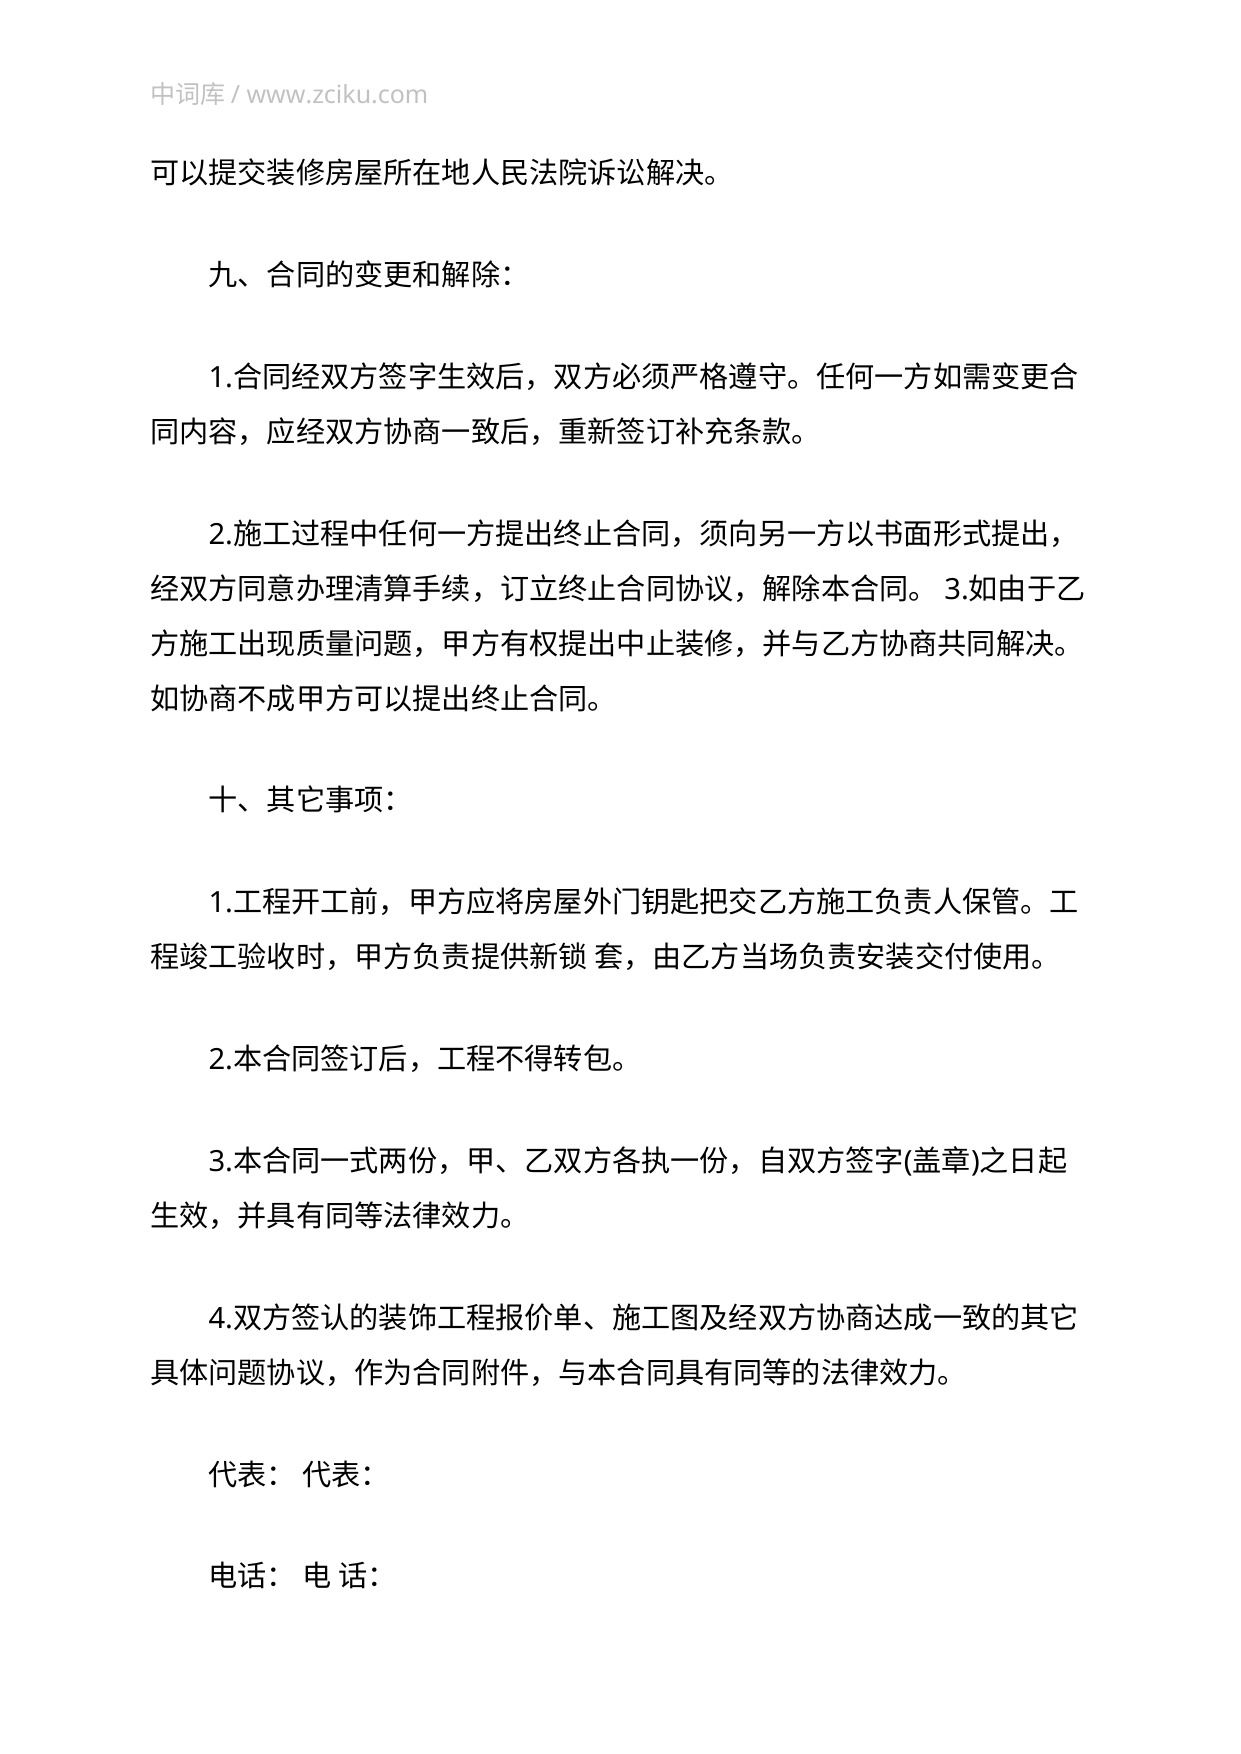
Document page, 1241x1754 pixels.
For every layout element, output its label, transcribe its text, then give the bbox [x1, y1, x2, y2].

text 1.合同经双方签字生效后，双方必须严格遵守。任何一方如需变更合同内容，应经双方协商一致后，重新签订补充条款。 [150, 353, 1090, 451]
text 4.双方签认的装饰工程报价单、施工图及经双方协商达成一致的其它具体问题协议，作为合同附件，与本合同具有同等的法律效力。 [150, 1294, 1090, 1392]
text 代表： 代表： [150, 1451, 1090, 1493]
text 1.工程开工前，甲方应将房屋外门钥匙把交乙方施工负责人保管。工程竣工验收时，甲方负责提供新锁 套，由乙方当场负责安装交付使用。 [150, 879, 1090, 976]
text 电话： 电 话： [150, 1553, 1090, 1595]
text 2.施工过程中任何一方提出终止合同，须向另一方以书面形式提出，经双方同意办理清算手续，订立终止合同协议，解除本合同。 3.如由于乙方施工出现质量问题，甲方有权提出中止装修，并与乙方协商共同解决。如协商不成甲方可以提出终止合同。 [150, 510, 1090, 717]
text 十、其它事项： [150, 777, 1090, 819]
text 2.本合同签订后，工程不得转包。 [150, 1036, 1090, 1078]
text 3.本合同一式两份，甲、乙双方各执一份，自双方签字(盖章)之日起生效，并具有同等法律效力。 [150, 1137, 1090, 1235]
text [150, 150, 1090, 192]
text 九、合同的变更和解除： [150, 252, 1090, 294]
